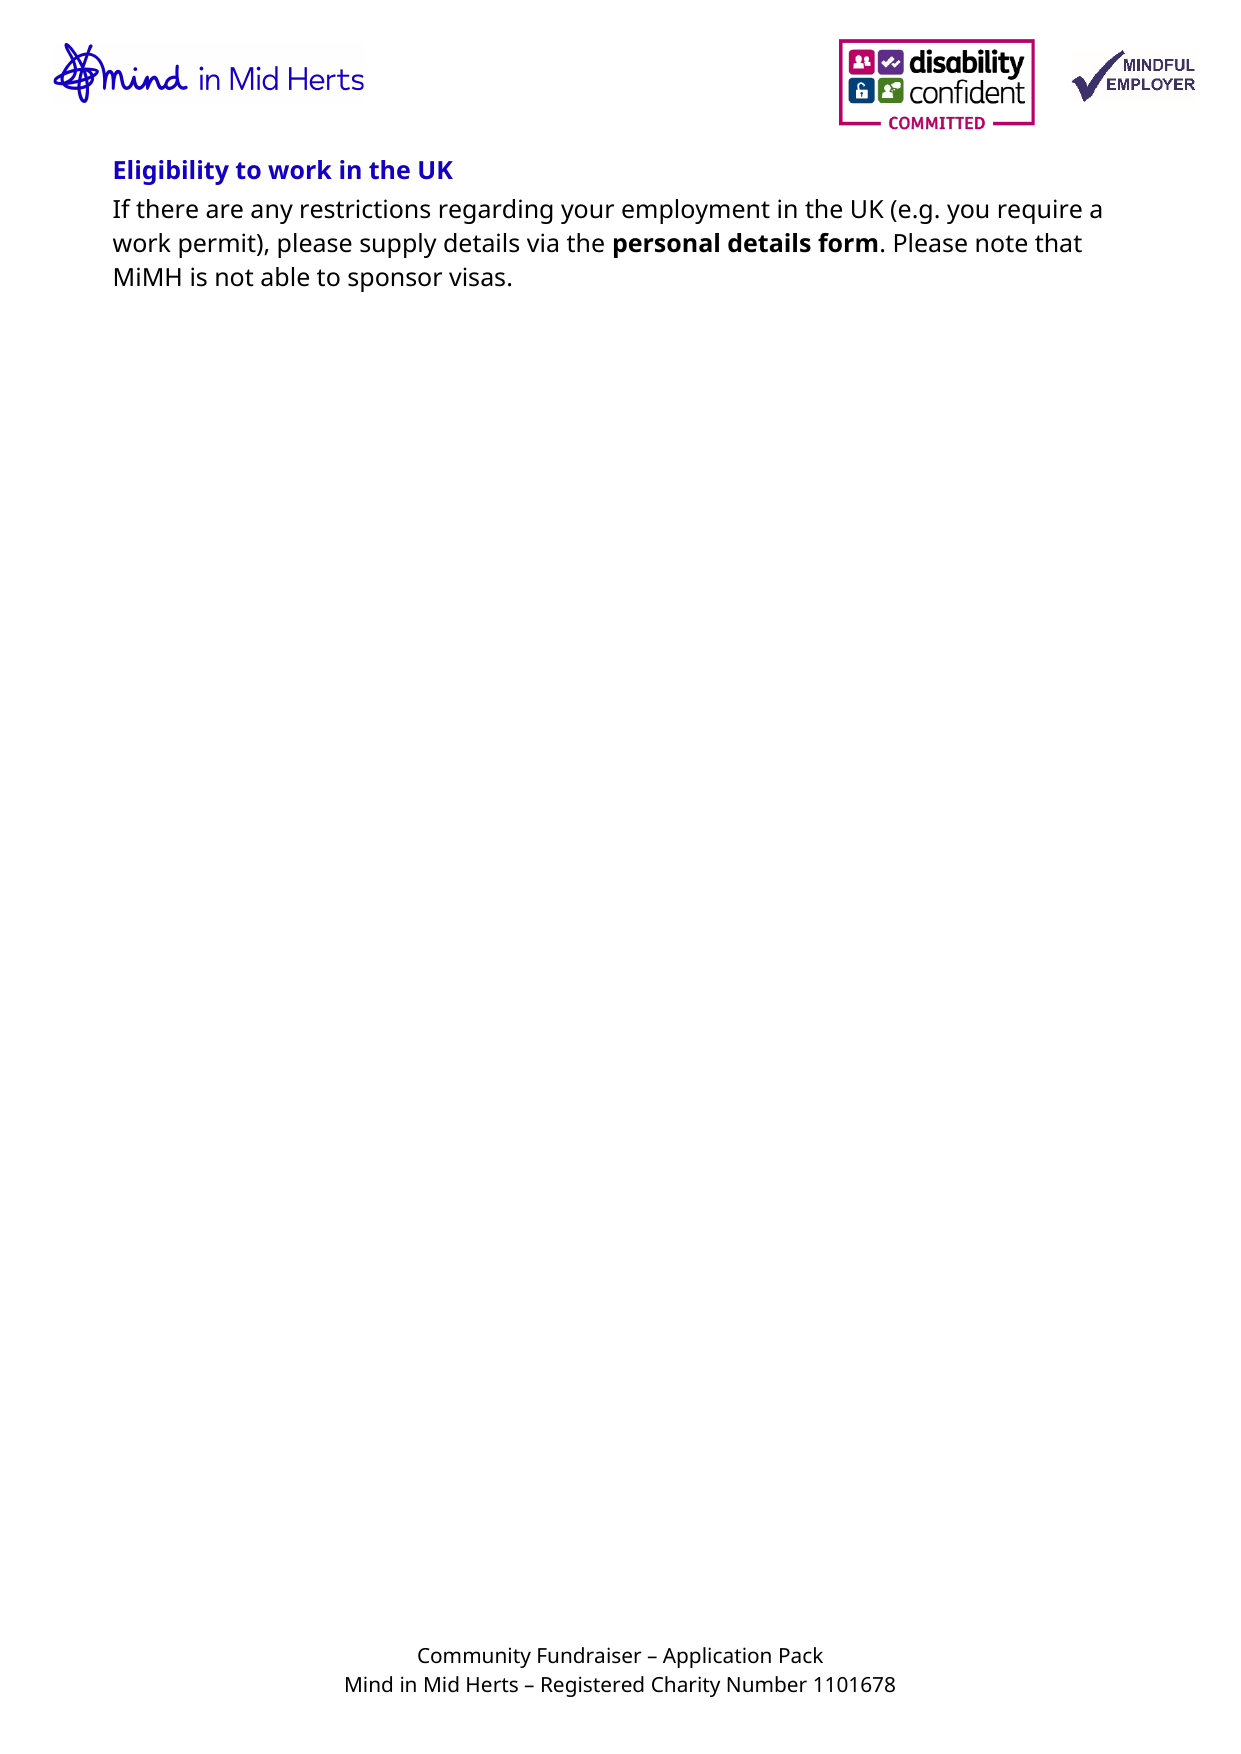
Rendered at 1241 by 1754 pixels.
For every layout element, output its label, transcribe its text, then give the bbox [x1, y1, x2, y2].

picture [1071, 50, 1195, 102]
picture [838, 39, 1035, 134]
text If there are any restrictions regarding your employment in the UK (e.g. you require a work permit), please supply details via the personal details form. Please note that MiMH is not able to sponsor visas. [112, 192, 1128, 294]
picture [53, 43, 364, 103]
text Eligibility to work in the UK [112, 153, 1113, 187]
